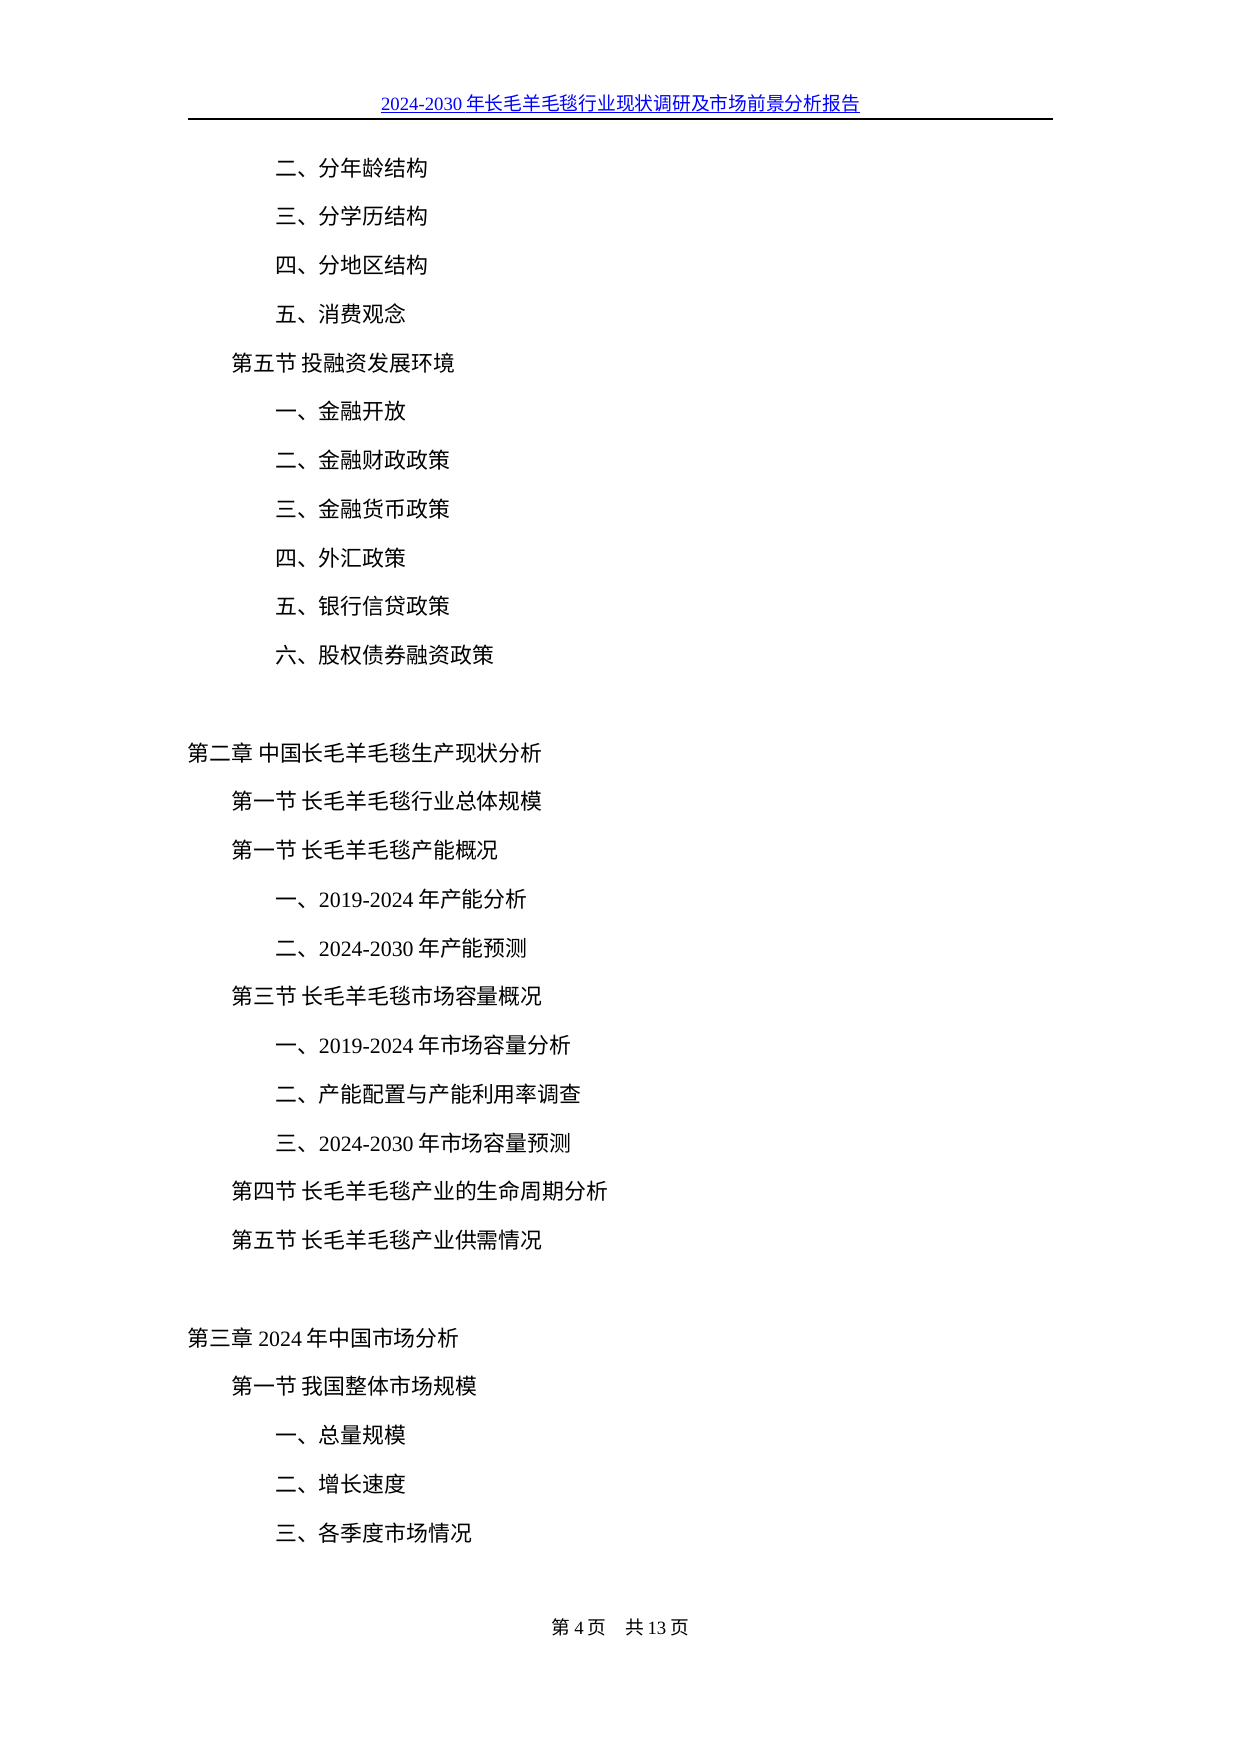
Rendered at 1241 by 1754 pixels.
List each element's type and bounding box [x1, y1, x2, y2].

text [187, 150, 1053, 1548]
